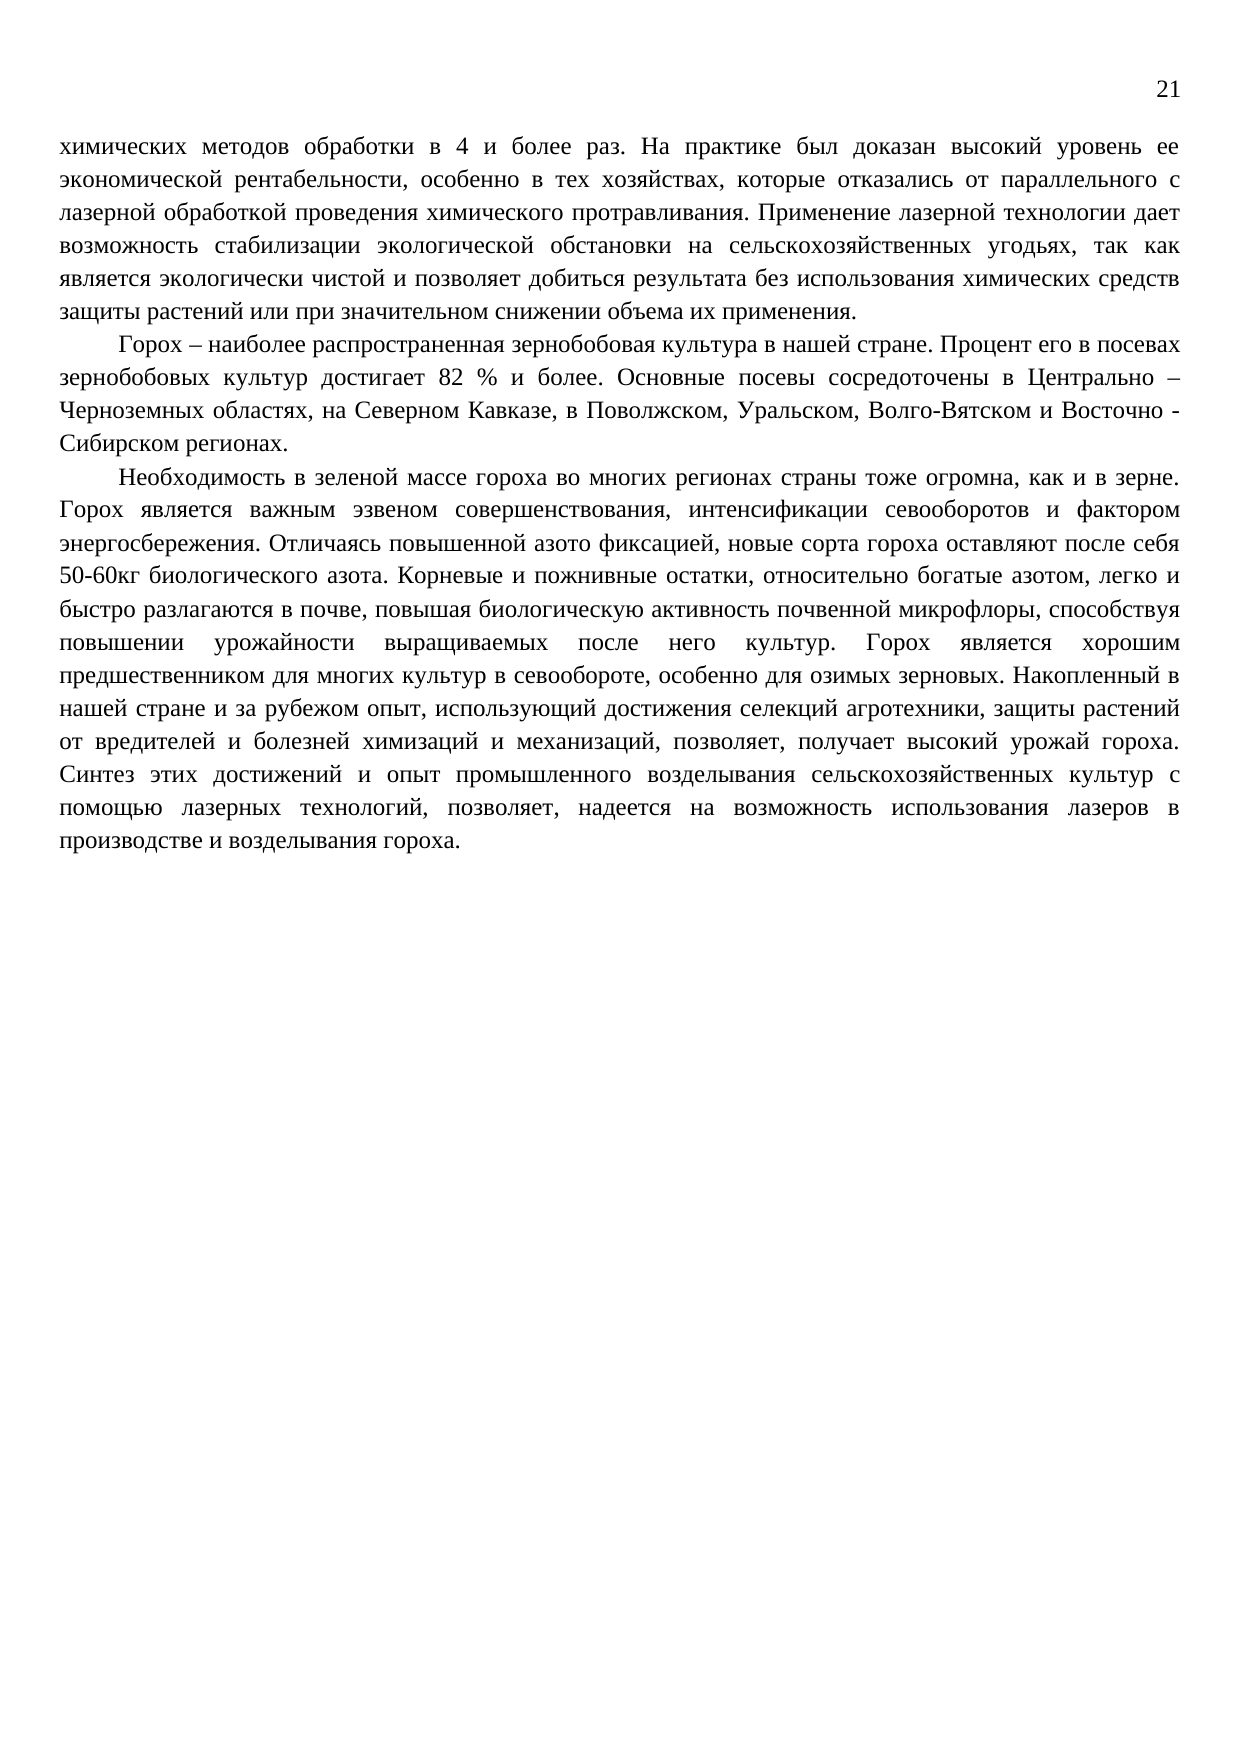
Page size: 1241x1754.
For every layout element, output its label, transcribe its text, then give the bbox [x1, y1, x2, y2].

text Горох – наиболее распространенная зернобобовая культура в нашей стране. Процент его в посевах зернобобовых культур достигает 82 % и более. Основные посевы сосредоточены в Центрально – Черноземных областях, на Северном Кавказе, в Поволжском, Уральском, Волго-Вятском и Восточно - Сибирском регионах. [59, 329, 1181, 457]
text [59, 131, 1181, 325]
text Необходимость в зеленой массе гороха во многих регионах страны тоже огромна, как и в зерне. Горох является важным эзвеном совершенствования, интенсификации севооборотов и фактором энергосбережения. Отличаясь повышенной азото фиксацией, новые сорта гороха оставляют после себя 50-60кг биологического азота. Корневые и пожнивные остатки, относительно богатые азотом, легко и быстро разлагаются в почве, повышая биологическую активность почвенной микрофлоры, способствуя повышении урожайности выращиваемых после него культур. Горох является хорошим предшественником для многих культур в севообороте, особенно для озимых зерновых. Накопленный в нашей стране и за рубежом опыт, использующий достижения селекций агротехники, защиты растений от вредителей и болезней химизаций и механизаций, позволяет, получает высокий урожай гороха. Синтез этих достижений и опыт промышленного возделывания сельскохозяйственных культур с помощью лазерных технологий, позволяет, надеется на возможность использования лазеров в производстве и возделывания гороха. [59, 462, 1181, 853]
